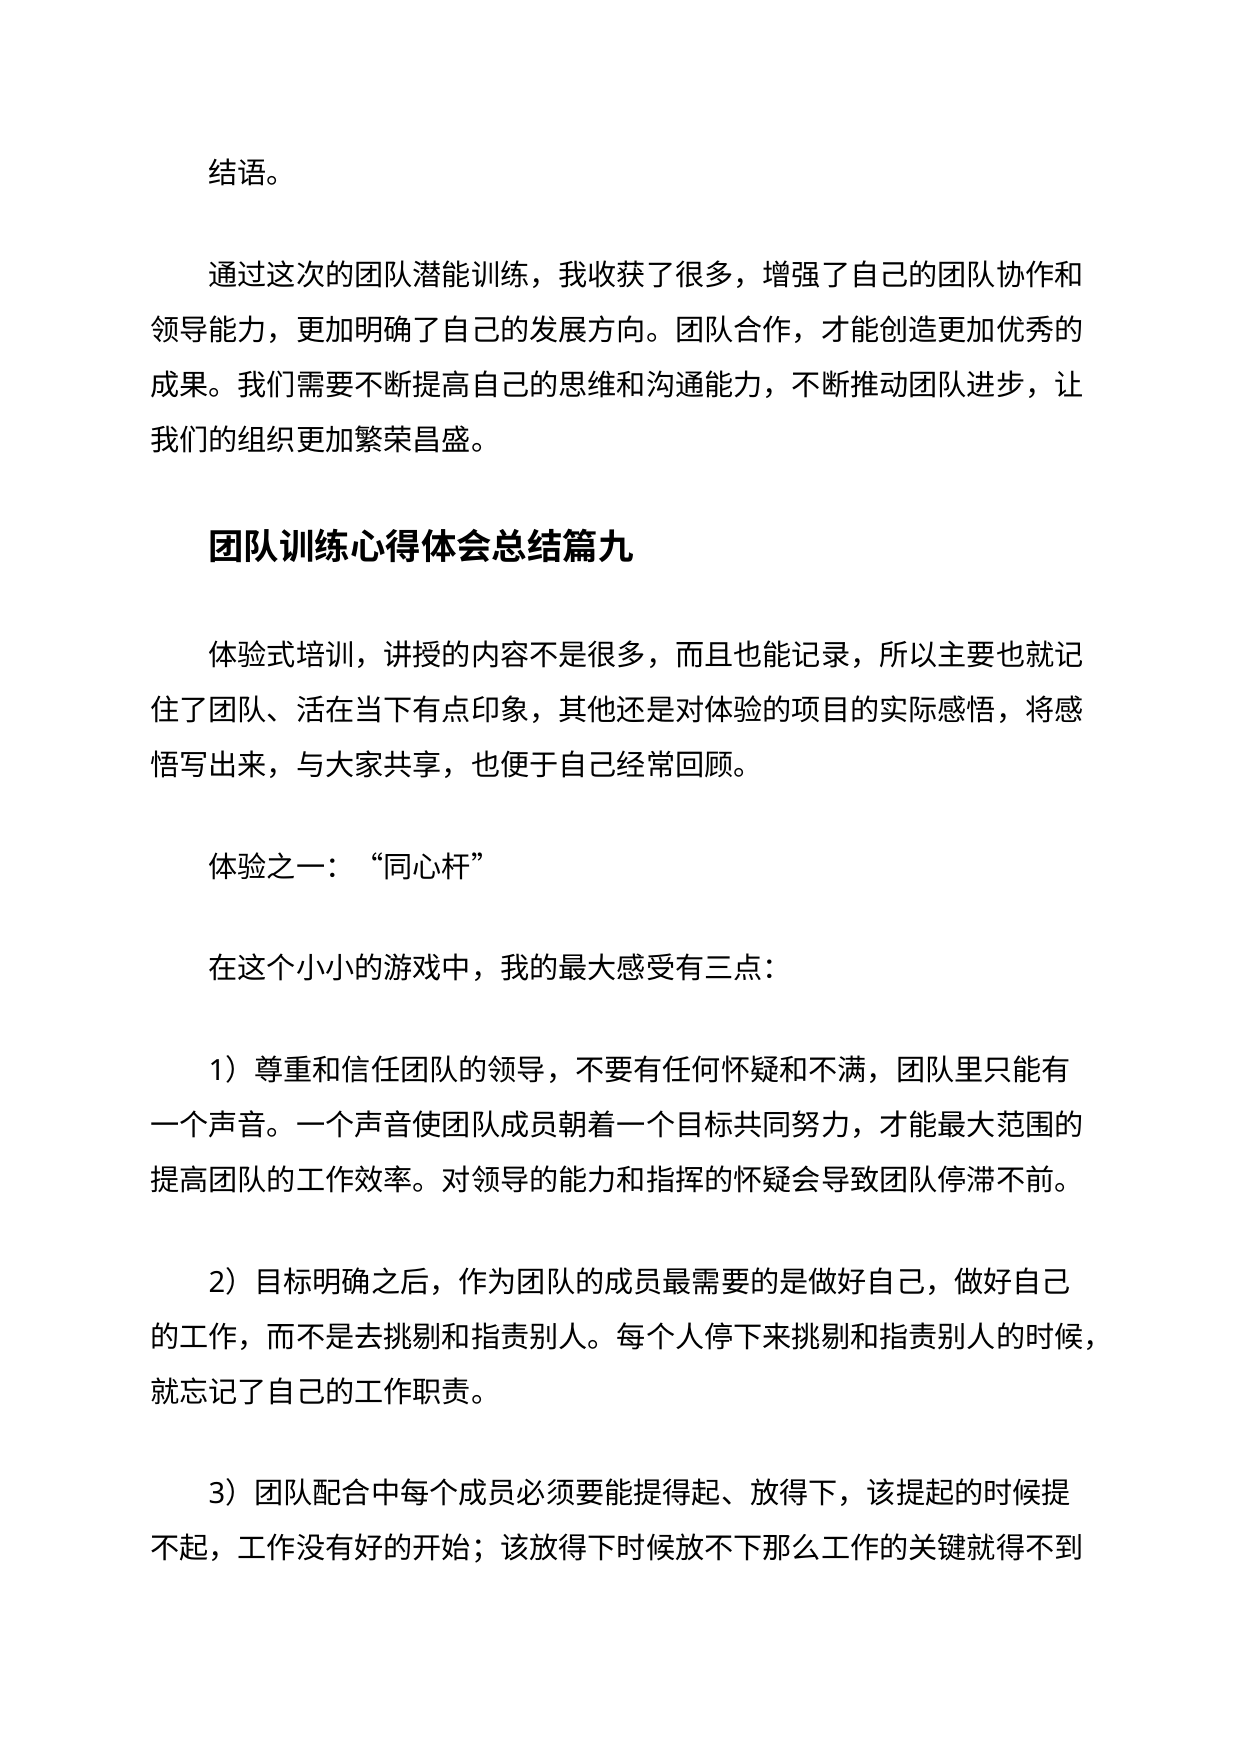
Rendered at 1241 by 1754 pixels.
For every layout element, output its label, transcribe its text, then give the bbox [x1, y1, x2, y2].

text 结语。 [150, 150, 1090, 192]
text 体验式培训，讲授的内容不是很多，而且也能记录，所以主要也就记住了团队、活在当下有点印象，其他还是对体验的项目的实际感悟，将感悟写出来，与大家共享，也便于自己经常回顾。 [150, 632, 1090, 784]
text 通过这次的团队潜能训练，我收获了很多，增强了自己的团队协作和领导能力，更加明确了自己的发展方向。团队合作，才能创造更加优秀的成果。我们需要不断提高自己的思维和沟通能力，不断推动团队进步，让我们的组织更加繁荣昌盛。 [150, 252, 1090, 459]
text 体验之一：“同心杆” [150, 843, 1090, 886]
text 2）目标明确之后，作为团队的成员最需要的是做好自己，做好自己的工作，而不是去挑剔和指责别人。每个人停下来挑剔和指责别人的时候，就忘记了自己的工作职责。 [150, 1258, 1090, 1411]
text 团队训练心得体会总结篇九 [150, 518, 1090, 569]
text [150, 1470, 1090, 1567]
text 在这个小小的游戏中，我的最大感受有三点： [150, 945, 1090, 987]
text 1）尊重和信任团队的领导，不要有任何怀疑和不满，团队里只能有一个声音。一个声音使团队成员朝着一个目标共同努力，才能最大范围的提高团队的工作效率。对领导的能力和指挥的怀疑会导致团队停滞不前。 [150, 1047, 1090, 1199]
